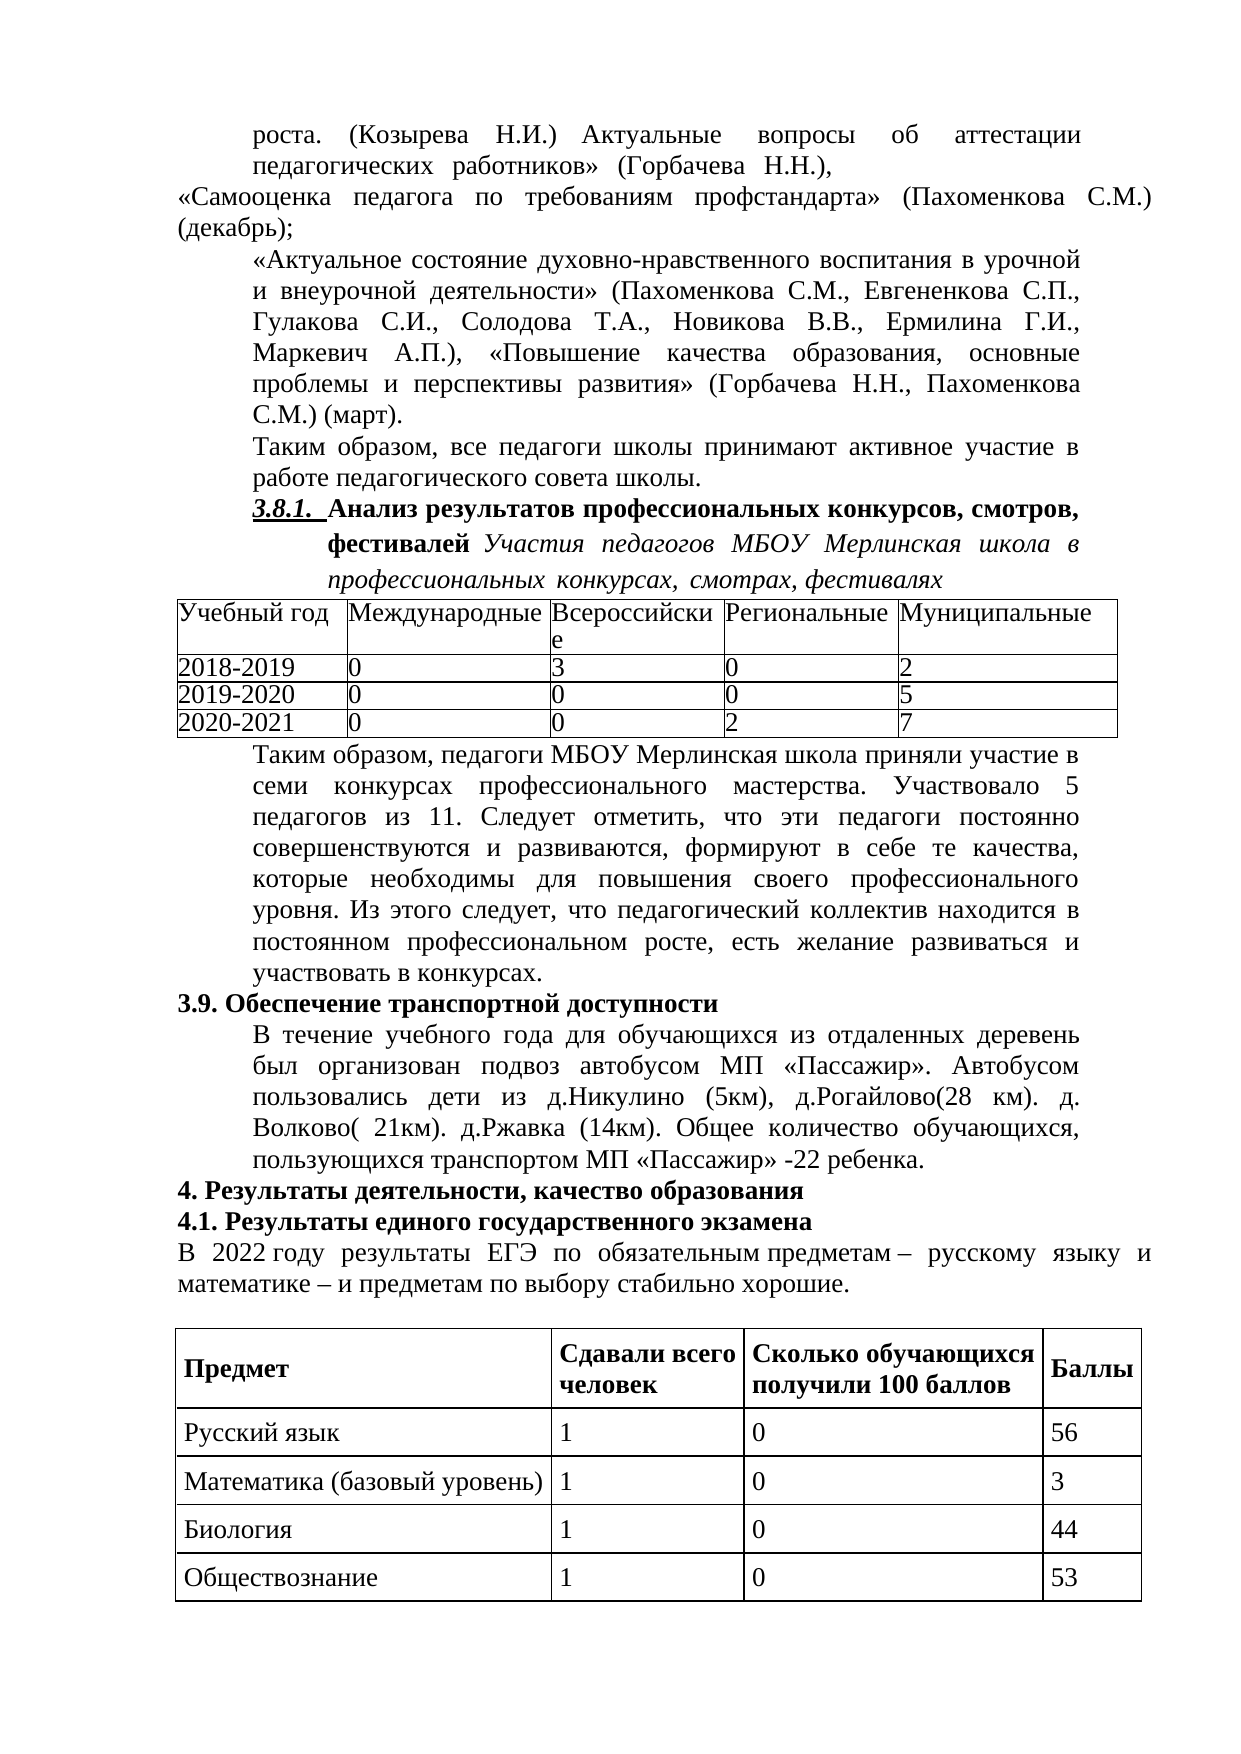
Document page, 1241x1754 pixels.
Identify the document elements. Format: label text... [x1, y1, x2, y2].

table_cell 0 [745, 1554, 1042, 1600]
table_header Баллы [1044, 1329, 1141, 1407]
table_header Сколько обучающихся получили 100 баллов [745, 1329, 1042, 1407]
text В 2022 году результаты ЕГЭ по обязательным предметам – русскому языку и математике – и предметам по выбору стабильно хорошие. [177, 1236, 1152, 1298]
table_cell 2018-2019 [178, 655, 347, 681]
table_cell 0 [725, 683, 898, 709]
table_header Международные [348, 600, 550, 654]
table_header Предмет [176, 1329, 551, 1407]
text Таким образом, педагоги МБОУ Мерлинская школа приняли участие в семи конкурсах профессионального мастерства. Участвовало 5 педагогов из 11. Следует отметить, что эти педагоги постоянно совершенствуются и развиваются, формируют в себе те качества, которые необходимы для повышения своего профессионального уровня. Из этого следует, что педагогический коллектив находится в постоянном профессиональном росте, есть желание развиваться и участвовать в конкурсах. [252, 738, 1079, 987]
table_cell 1 [552, 1554, 743, 1600]
table_cell 2019-2020 [178, 683, 347, 709]
table_cell 0 [551, 683, 724, 709]
table_header Учебный год [178, 600, 347, 654]
text Таким образом, все педагоги школы принимают активное участие в работе педагогического совета школы. [252, 429, 1079, 492]
table_cell Математика (базовый уровень) [176, 1456, 551, 1504]
table_cell 2 [899, 655, 1117, 681]
table_cell 0 [725, 655, 898, 681]
table_cell Биология [176, 1505, 551, 1552]
table_header Всероссийские [551, 600, 724, 654]
table_cell 44 [1044, 1505, 1141, 1552]
text 3.9. Обеспечение транспортной доступности [177, 987, 1152, 1018]
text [252, 118, 1082, 180]
table_cell 0 [348, 683, 550, 709]
list Анализ результатов профессиональных конкурсов, смотров, фестивалей Участия педагогов МБОУ Мерлинская школа в профессиональных конкурсах, смотрах, фестивалях [252, 492, 1079, 594]
table_cell 56 [1044, 1409, 1141, 1455]
text «Актуальное состояние духовно-нравственного воспитания в урочной и внеурочной деятельности» (Пахоменкова С.М., Евгененкова С.П., Гулакова С.И., Солодова Т.А., Новикова В.В., Ермилина Г.И., Маркевич А.П.), «Повышение качества образования, основные проблемы и перспективы развития» (Горбачева Н.Н., Пахоменкова С.М.) (март). [252, 243, 1080, 429]
text В течение учебного года для обучающихся из отдаленных деревень был организован подвоз автобусом МП «Пассажир». Автобусом пользовались дети из д.Никулино (5км), д.Рогайлово(28 км). д. Волково( 21км). д.Ржавка (14км). Общее количество обучающихся, пользующихся транспортом МП «Пассажир» -22 ребенка. [252, 1018, 1080, 1174]
table_cell 0 [745, 1457, 1042, 1504]
text 4.1. Результаты единого государственного экзамена [177, 1205, 1152, 1236]
table_cell 3 [1044, 1457, 1141, 1504]
table_cell Русский язык [176, 1408, 551, 1455]
table_cell 0 [551, 710, 724, 737]
table_cell 3 [551, 655, 724, 681]
table_cell 1 [552, 1505, 743, 1552]
table_header Муниципальные [899, 600, 1117, 654]
table_cell 0 [745, 1505, 1042, 1552]
table_cell 1 [552, 1409, 743, 1455]
table_cell 0 [348, 655, 550, 681]
table_header Региональные [725, 600, 898, 654]
table_cell 0 [348, 710, 550, 737]
text «Самооценка педагога по требованиям профстандарта» (Пахоменкова С.М.) (декабрь); [177, 180, 1152, 243]
table_cell 1 [552, 1457, 743, 1504]
table_cell 7 [899, 710, 1117, 737]
text 4. Результаты деятельности, качество образования [177, 1174, 1152, 1205]
table_cell 0 [745, 1409, 1042, 1455]
table_cell Обществознание [176, 1553, 551, 1600]
table_cell 5 [899, 683, 1117, 709]
table_cell 53 [1044, 1554, 1141, 1600]
table_header Сдавали всего человек [552, 1329, 743, 1407]
table_cell 2020-2021 [178, 710, 347, 737]
table_cell 2 [725, 710, 898, 737]
